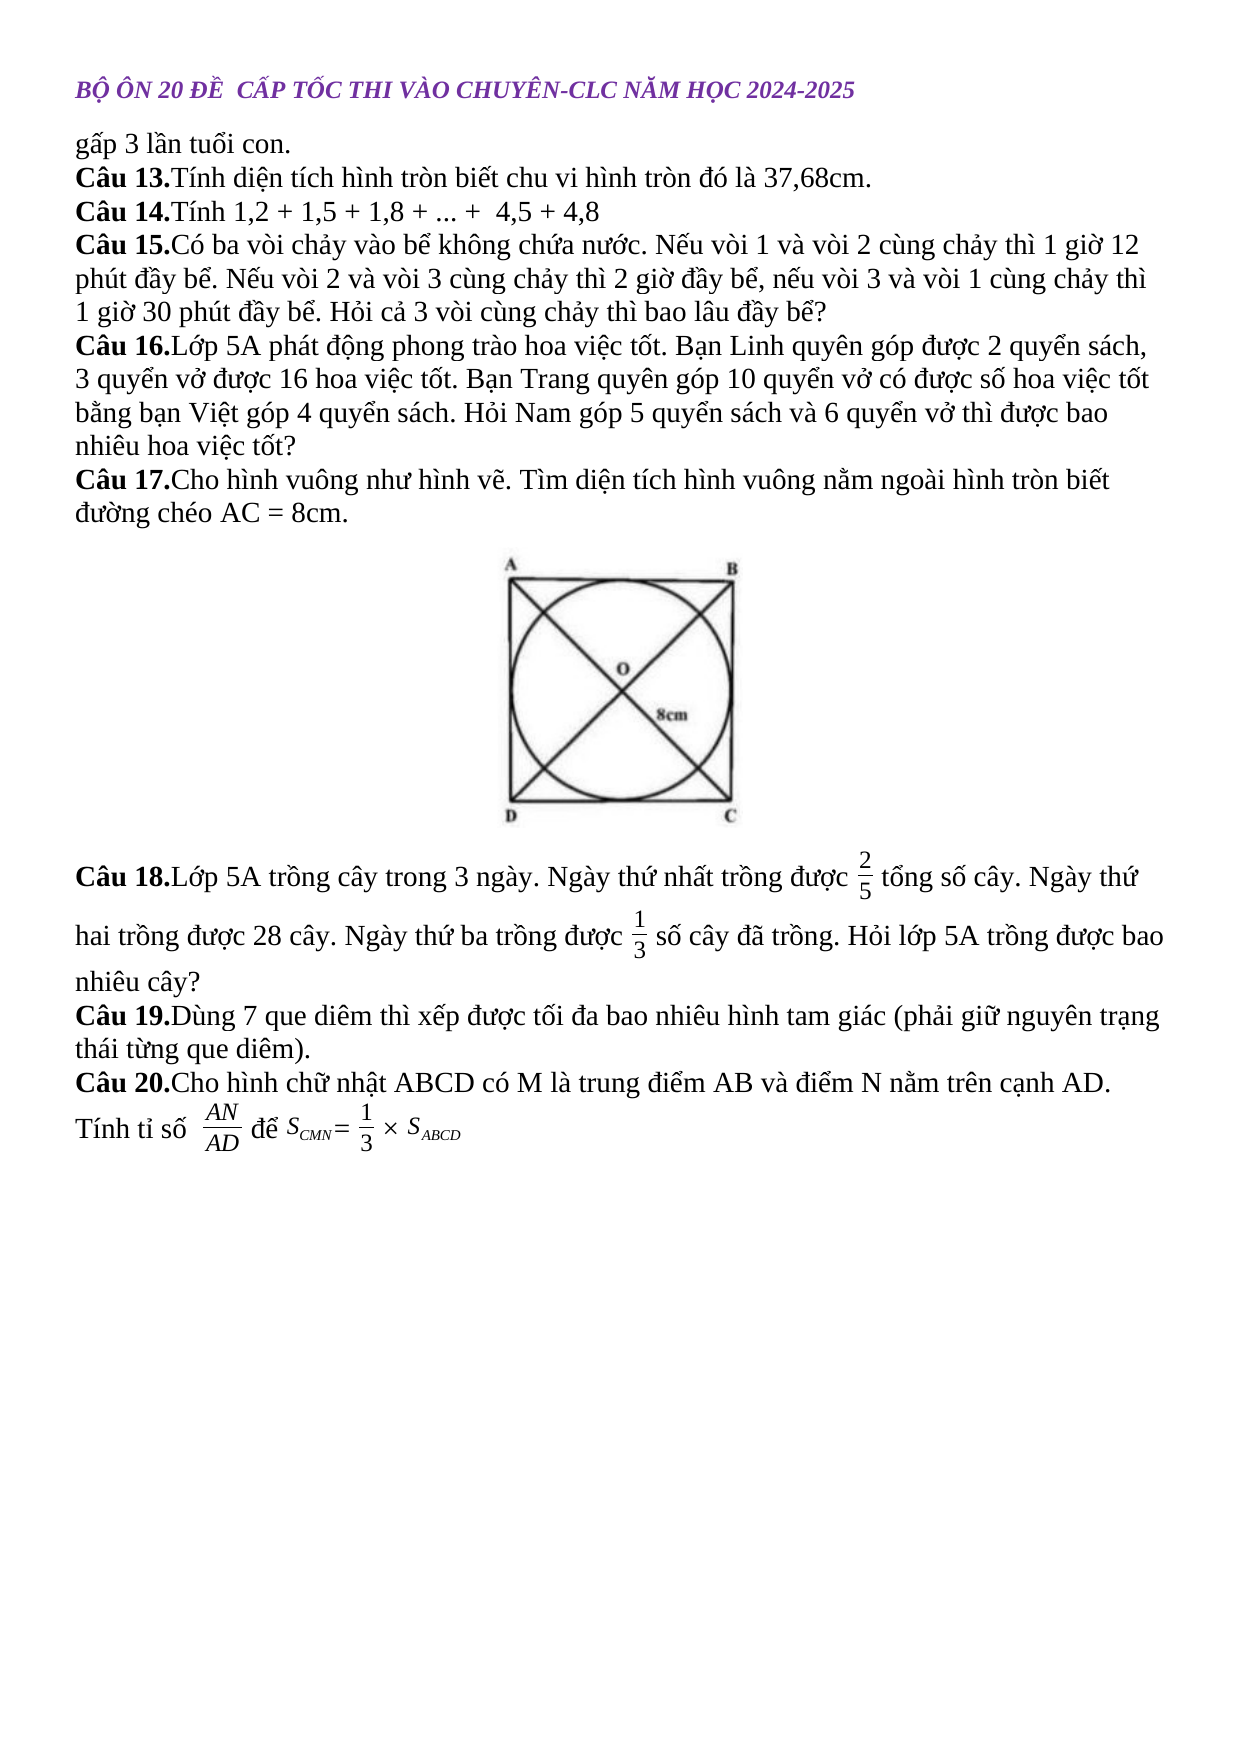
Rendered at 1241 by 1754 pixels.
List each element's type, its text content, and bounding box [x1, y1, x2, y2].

picture [497, 547, 743, 828]
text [75, 127, 1165, 529]
text Câu 18.Lớp 5A trồng cây trong 3 ngày. Ngày thứ nhất trồng được tổng số cây. Ngày thứ hai trồng được 28 cây. Ngày thứ ba trồng được số cây đã trồng. Hỏi lớp 5A trồng được bao nhiêu cây? Câu 19.Dùng 7 que diêm thì xếp được tối đa bao nhiêu hình tam giác (phải giữ nguyên trạng thái từng que diêm). Câu 20.Cho hình chữ nhật ABCD có M là trung điểm AB và điểm N nằm trên cạnh AD. Tính tỉ số để = × [75, 846, 1165, 1186]
